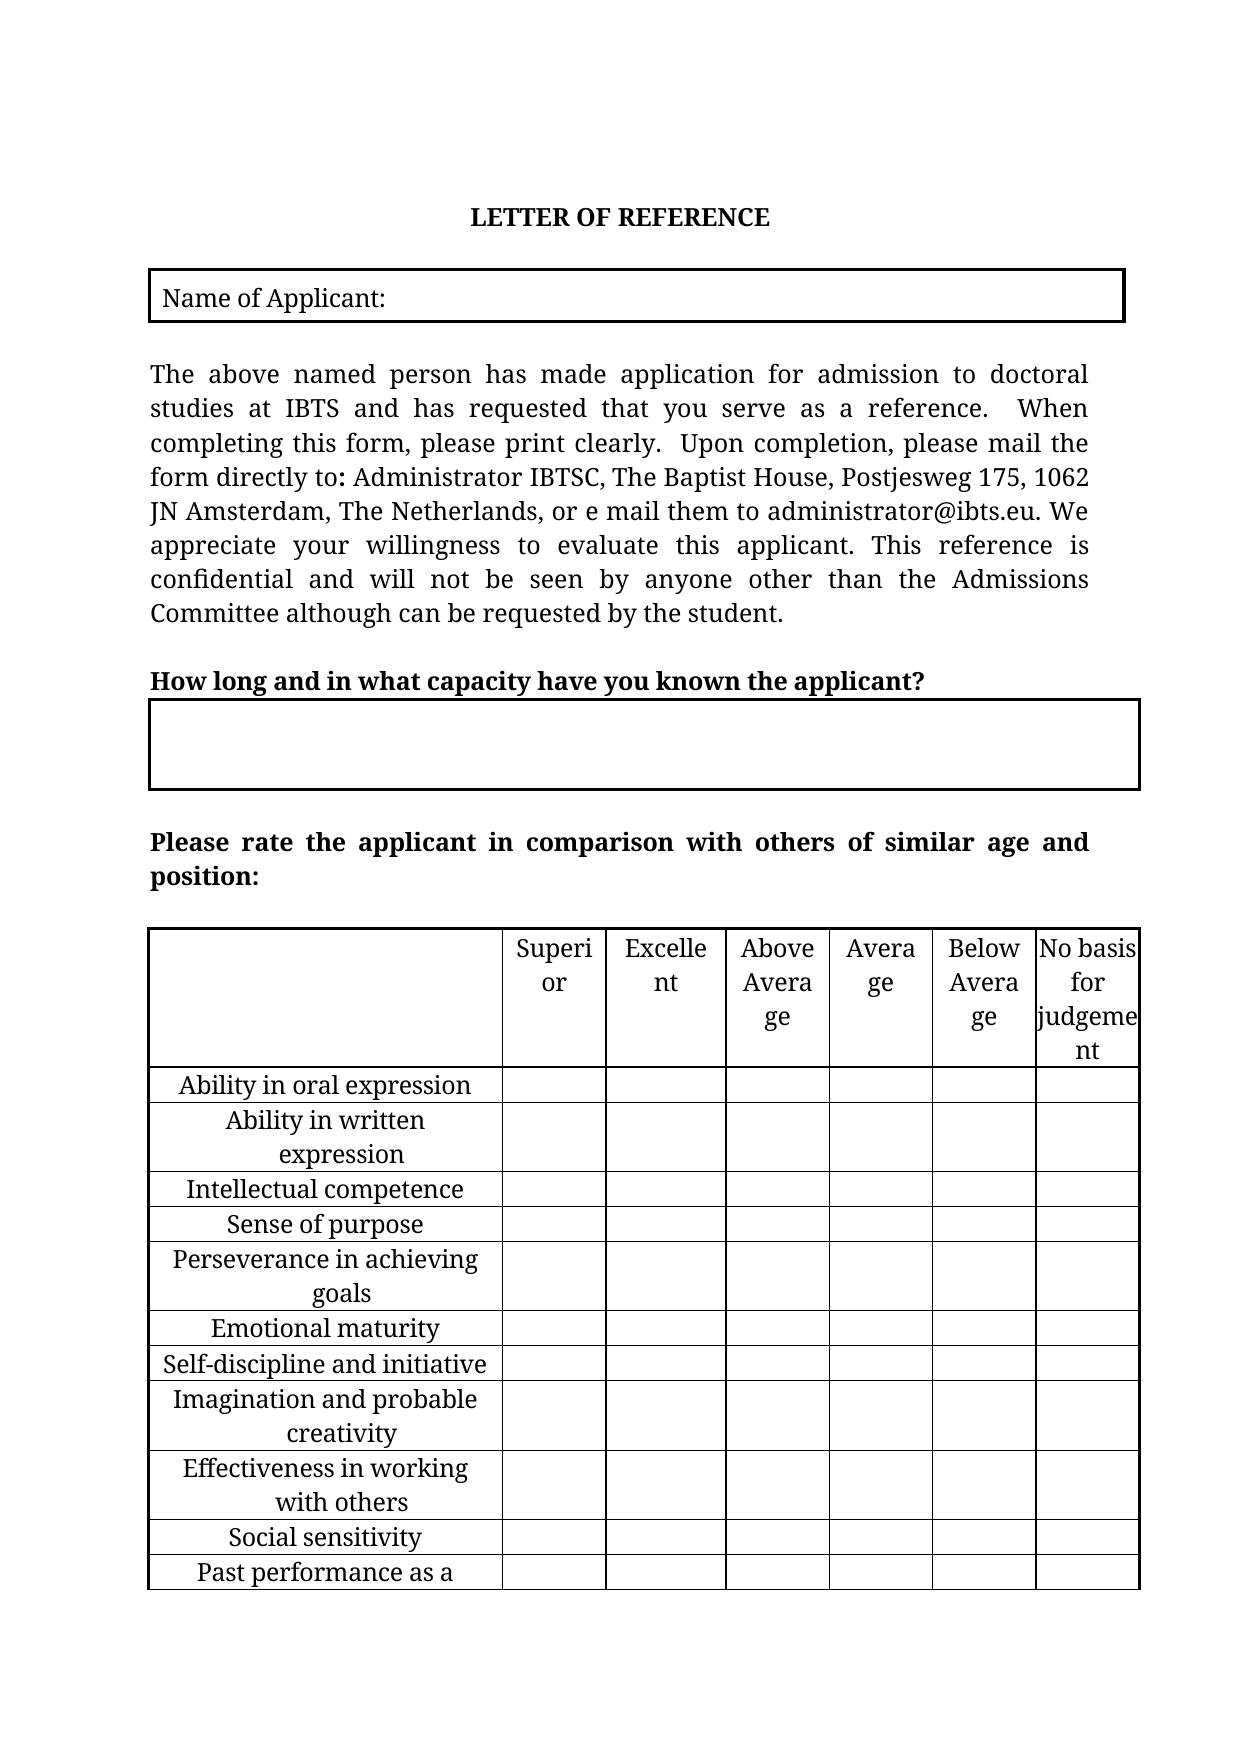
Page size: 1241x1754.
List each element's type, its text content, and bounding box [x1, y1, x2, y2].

table_cell [830, 1381, 932, 1449]
table_cell Imagination and probable creativity [150, 1381, 502, 1449]
table_cell [607, 1346, 725, 1380]
table_cell [830, 1451, 932, 1519]
table_cell [933, 1103, 1035, 1171]
table_cell [830, 1068, 932, 1102]
table_cell [727, 1172, 829, 1206]
text The above named person has made application for admission to doctoral studies at IBTS and has requested that you serve as a reference. When completing this form, please print clearly. Upon completion, please mail the form directly to: Administrator IBTSC, The Baptist House, Postjesweg 175, 1062 JN Amsterdam, The Netherlands, or e mail them to administrator@ibts.eu. We appreciate your willingness to evaluate this applicant. This reference is confidential and will not be seen by anyone other than the Admissions Committee although can be requested by the student. [150, 357, 1090, 629]
table_cell [830, 1311, 932, 1345]
table_cell [727, 1103, 829, 1171]
table_cell [503, 1381, 605, 1449]
table_cell Social sensitivity [150, 1520, 502, 1554]
table_header Below Average [933, 930, 1035, 1066]
table_cell [503, 1311, 605, 1345]
table_cell [830, 1103, 932, 1171]
table_cell [607, 1451, 725, 1519]
table_cell [607, 1555, 725, 1589]
table_header Average [830, 930, 932, 1066]
table_cell [933, 1172, 1035, 1206]
table_cell Ability in oral expression [150, 1068, 502, 1102]
table_cell [1037, 1207, 1138, 1241]
table_header [150, 930, 502, 1066]
table_cell [933, 1451, 1035, 1519]
table_cell [503, 1103, 605, 1171]
table_cell Effectiveness in working with others [150, 1451, 502, 1519]
table_cell [1037, 1103, 1138, 1171]
table_cell [933, 1555, 1035, 1589]
table_header [503, 930, 605, 1066]
table_cell [1037, 1172, 1138, 1206]
table_cell [503, 1346, 605, 1380]
table_cell [830, 1520, 932, 1554]
table_cell [727, 1068, 829, 1102]
table_cell [830, 1346, 932, 1380]
table_header [151, 701, 1138, 788]
table_cell [607, 1520, 725, 1554]
table_cell Perseverance in achieving goals [150, 1242, 502, 1310]
table_header Excellent [607, 930, 725, 1066]
table_cell [727, 1381, 829, 1449]
table_cell [727, 1451, 829, 1519]
table_cell [607, 1207, 725, 1241]
table_cell [607, 1242, 725, 1310]
text How long and in what capacity have you known the applicant? [150, 664, 1090, 698]
table_cell [933, 1068, 1035, 1102]
text Please rate the applicant in comparison with others of similar age and position: [150, 825, 1090, 893]
table_cell [1037, 1068, 1138, 1102]
table_cell [727, 1207, 829, 1241]
table_cell [1037, 1555, 1138, 1589]
table_cell Sense of purpose [150, 1207, 502, 1241]
table_cell [607, 1381, 725, 1449]
table_cell [727, 1555, 829, 1589]
table_cell [830, 1555, 932, 1589]
table_cell [607, 1172, 725, 1206]
table_cell [830, 1172, 932, 1206]
table_cell [503, 1172, 605, 1206]
table_cell [830, 1242, 932, 1310]
table_cell Intellectual competence [150, 1172, 502, 1206]
table_cell [1037, 1381, 1138, 1449]
table_cell [607, 1311, 725, 1345]
table_cell [1037, 1311, 1138, 1345]
table_cell [1037, 1520, 1138, 1554]
table_cell [830, 1207, 932, 1241]
table_cell [503, 1555, 605, 1589]
table_cell [727, 1346, 829, 1380]
table_cell [503, 1068, 605, 1102]
table_cell [727, 1242, 829, 1310]
table_cell [1037, 1242, 1138, 1310]
text LETTER OF REFERENCE [150, 199, 1090, 234]
table_cell [727, 1520, 829, 1554]
table_cell [727, 1311, 829, 1345]
table_cell Emotional maturity [150, 1311, 502, 1345]
table_header Above Average [727, 930, 829, 1066]
table_cell [933, 1311, 1035, 1345]
table_cell [1037, 1346, 1138, 1380]
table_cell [150, 1555, 502, 1589]
table_cell [607, 1103, 725, 1171]
table_header No basis for judgement [1037, 930, 1138, 1066]
table_cell [607, 1068, 725, 1102]
table_cell [503, 1451, 605, 1519]
table_cell [933, 1242, 1035, 1310]
table_cell [933, 1207, 1035, 1241]
table_cell [503, 1242, 605, 1310]
table_cell [933, 1520, 1035, 1554]
table_cell [503, 1520, 605, 1554]
table_cell Self-discipline and initiative [150, 1346, 502, 1380]
table_cell Ability in written expression [150, 1103, 502, 1171]
table_cell [1037, 1451, 1138, 1519]
table_cell [933, 1381, 1035, 1449]
table_cell [933, 1346, 1035, 1380]
table_cell [503, 1207, 605, 1241]
table_header Name of Applicant: [151, 271, 1122, 320]
